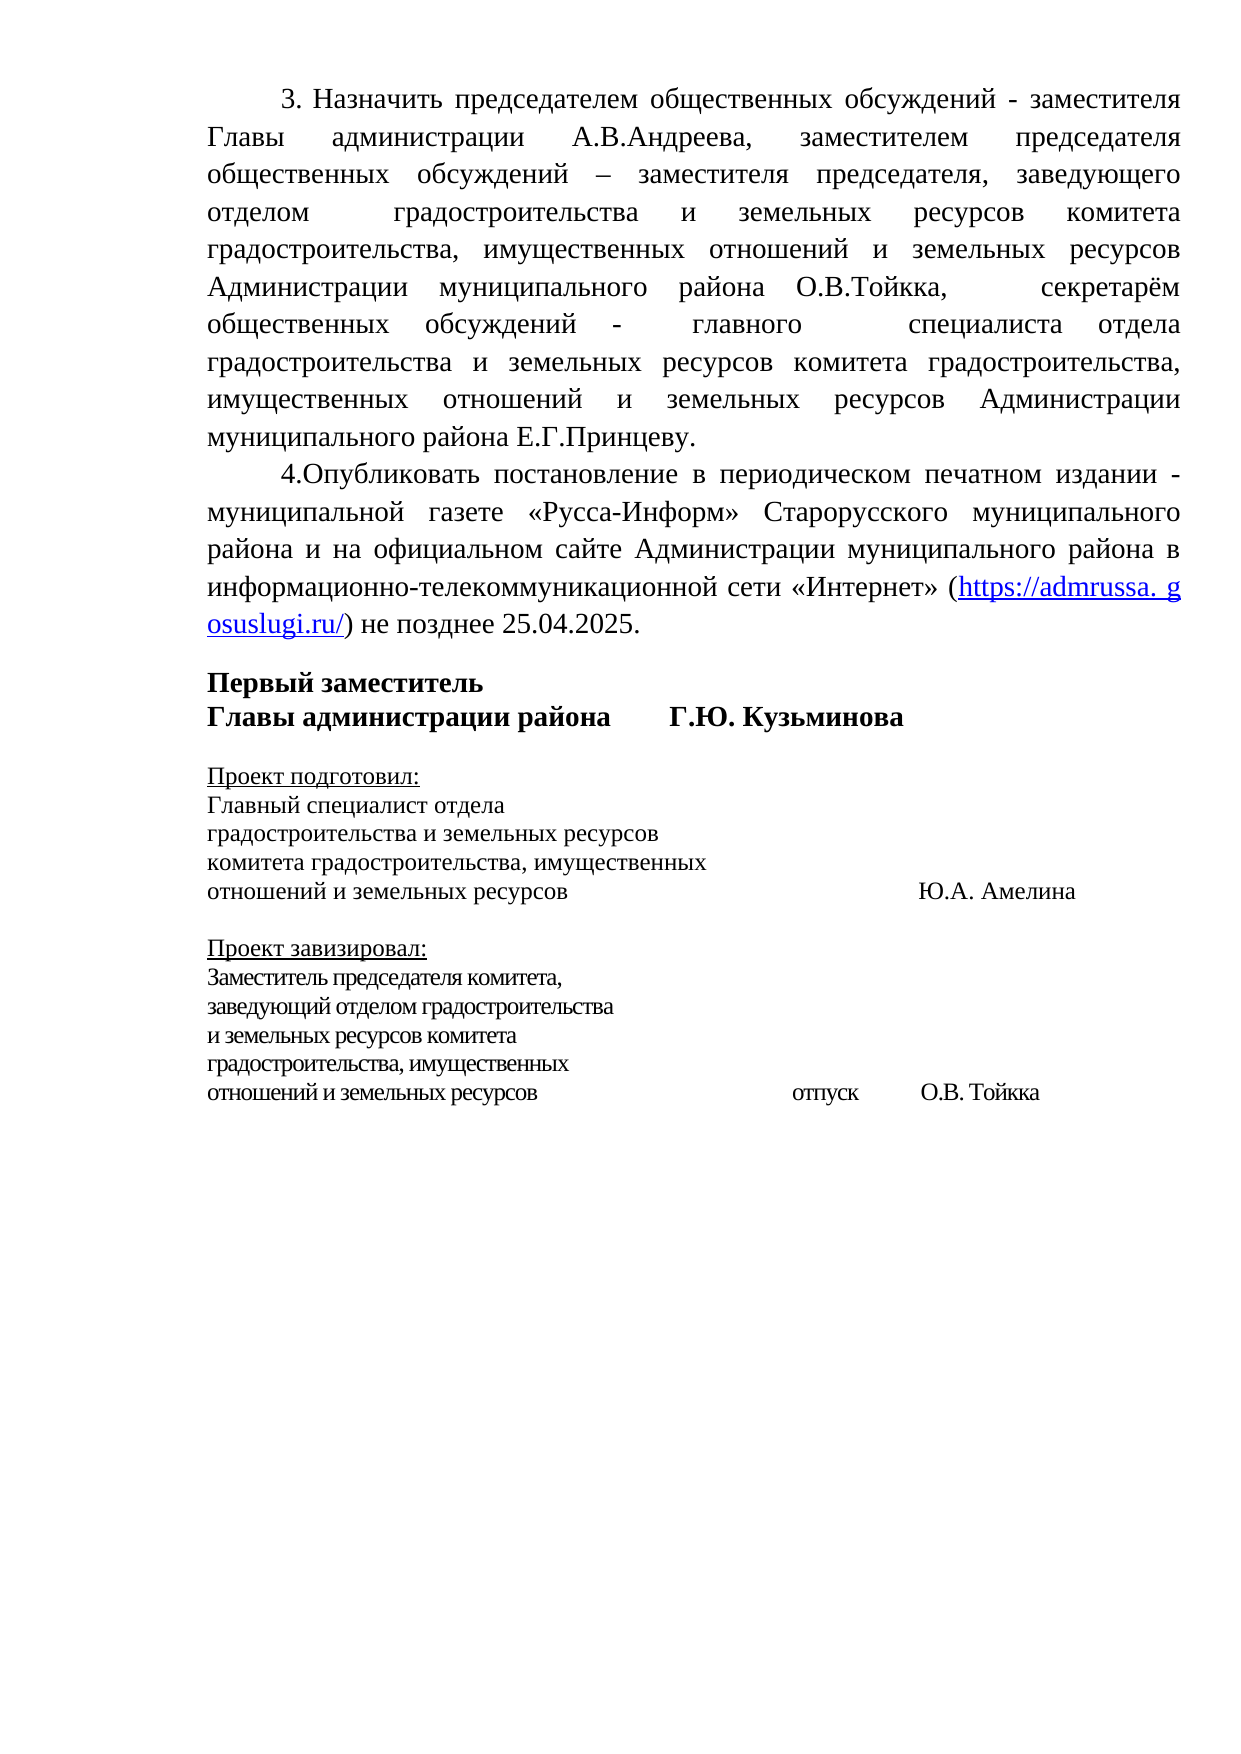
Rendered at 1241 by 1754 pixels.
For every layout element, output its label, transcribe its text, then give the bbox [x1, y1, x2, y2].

text Заместитель председателя комитета, [207, 962, 1181, 991]
text Главный специалист отдела [207, 790, 1181, 818]
text Главы администрации района Г.Ю. Кузьминова [207, 699, 1181, 732]
text 4.Опубликовать постановление в периодическом печатном издании - муниципальной газете «Русса-Информ» Старорусского муниципального района и на официальном сайте Администрации муниципального района в информационно-телекоммуникационной сети «Интернет» (https://admrussa. gosuslugi.ru/) не позднее 25.04.2025. [207, 453, 1181, 640]
text заведующий отделом градостроительства [207, 991, 1181, 1020]
text Проект завизировал: [207, 933, 1181, 962]
text и земельных ресурсов комитета [207, 1020, 1181, 1048]
text Проект подготовил: [207, 761, 1181, 790]
text 3. Назначить председателем общественных обсуждений - заместителя Главы администрации А.В.Андреева, заместителем председателя общественных обсуждений – заместителя председателя, заведующего отделом градостроительства и земельных ресурсов комитета градостроительства, имущественных отношений и земельных ресурсов Администрации муниципального района О.В.Тойкка, секретарём общественных обсуждений - главного специалиста отдела градостроительства и земельных ресурсов комитета градостроительства, имущественных отношений и земельных ресурсов Администрации муниципального района Е.Г.Принцеву. [207, 78, 1181, 453]
text градостроительства, имущественных [207, 1048, 1181, 1077]
text комитета градостроительства, имущественных [207, 847, 1181, 876]
text Первый заместитель [207, 665, 1181, 699]
text отношений и земельных ресурсов отпуск О.В. Тойкка [207, 1077, 1181, 1106]
text градостроительства и земельных ресурсов [207, 818, 1181, 847]
text отношений и земельных ресурсов Ю.А. Амелина [207, 876, 1181, 905]
